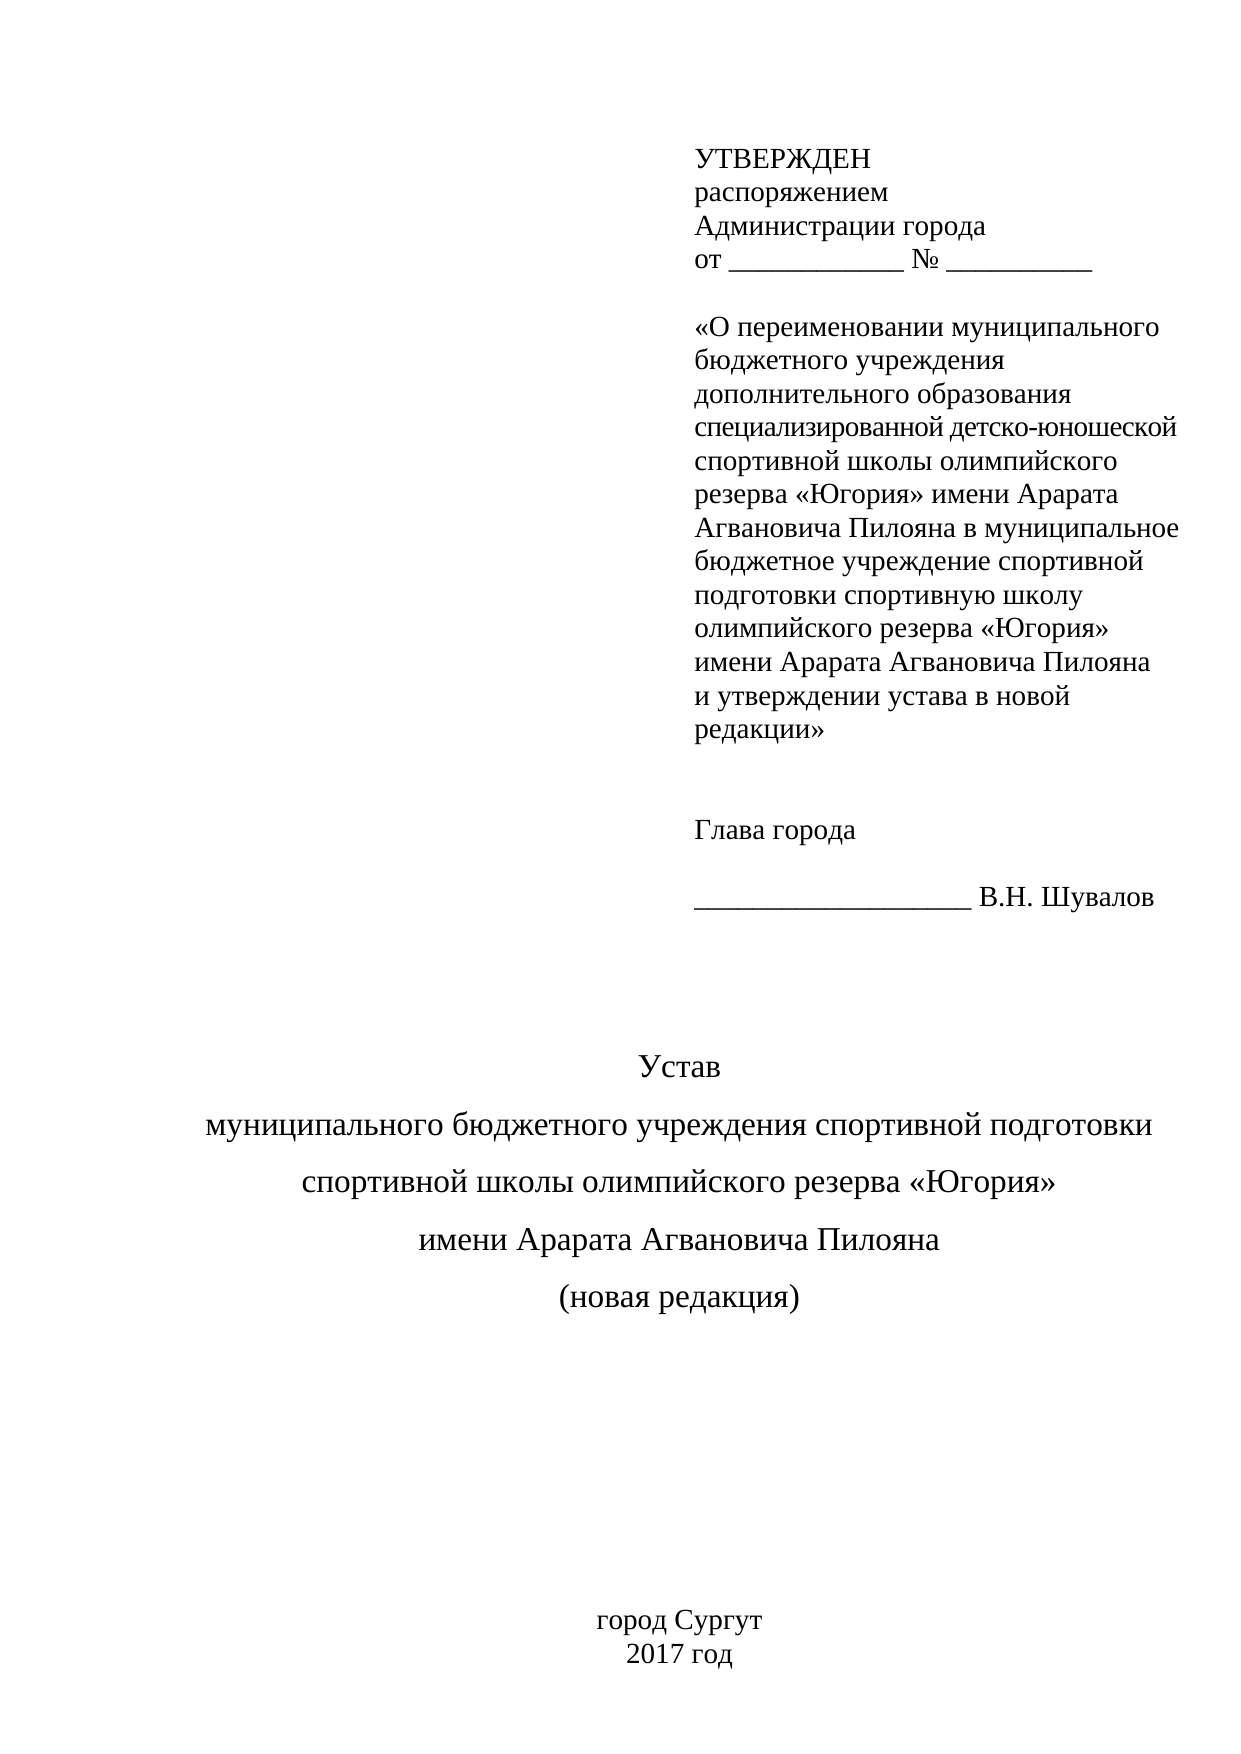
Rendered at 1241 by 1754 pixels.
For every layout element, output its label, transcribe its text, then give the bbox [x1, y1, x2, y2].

text «О переименовании муниципального бюджетного учреждения [694, 309, 1181, 376]
text Администрации города [694, 208, 1181, 242]
text 2017 год [177, 1636, 1181, 1669]
text дополнительного образования [694, 376, 1181, 409]
text город Сургут [177, 1602, 1181, 1636]
text УТВЕРЖДЕН [694, 141, 1181, 174]
text Устав [177, 1047, 1181, 1085]
text имени Арарата Агвановича Пилояна [177, 1219, 1181, 1257]
text редакции» [694, 711, 1181, 745]
text спортивной школы олимпийского резерва «Югория» [177, 1162, 1181, 1200]
text от ____________ № __________ [694, 242, 1181, 275]
text ___________________ В.Н. Шувалов [694, 879, 1181, 912]
text олимпийского резерва «Югория» имени Арарата Агвановича Пилояна [694, 611, 1181, 678]
text резерва «Югория» имени Арарата Агвановича Пилояна в муниципальное бюджетное учреждение спортивной подготовки спортивную школу [694, 476, 1181, 611]
text муниципального бюджетного учреждения спортивной подготовки [177, 1104, 1181, 1142]
text (новая редакция) [177, 1277, 1181, 1315]
text и утверждении устава в новой [694, 678, 1181, 711]
text Глава города [694, 812, 1181, 845]
text специализированной детско-юношеской спортивной школы олимпийского [694, 409, 1181, 476]
text распоряжением [694, 174, 1181, 208]
